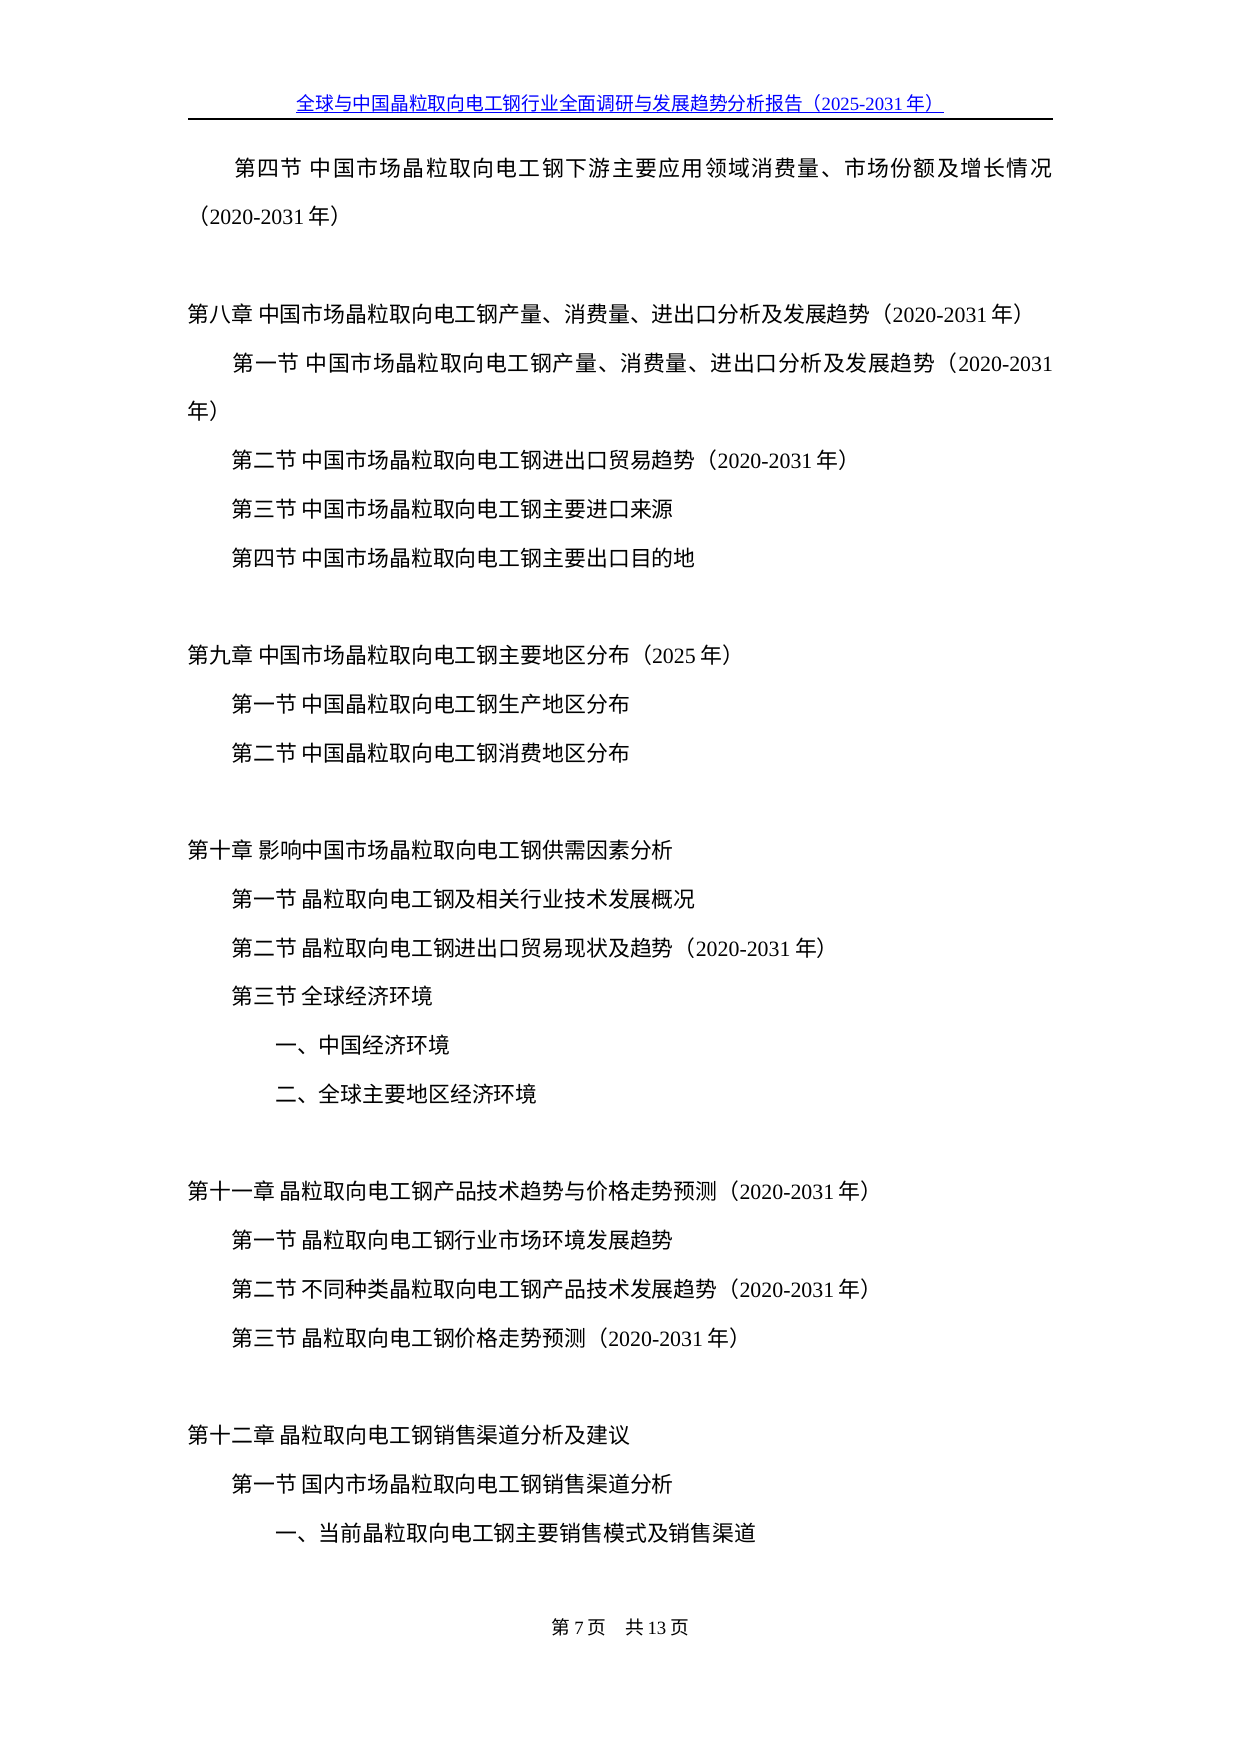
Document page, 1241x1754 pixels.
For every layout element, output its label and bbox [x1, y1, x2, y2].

text [187, 150, 1053, 1548]
